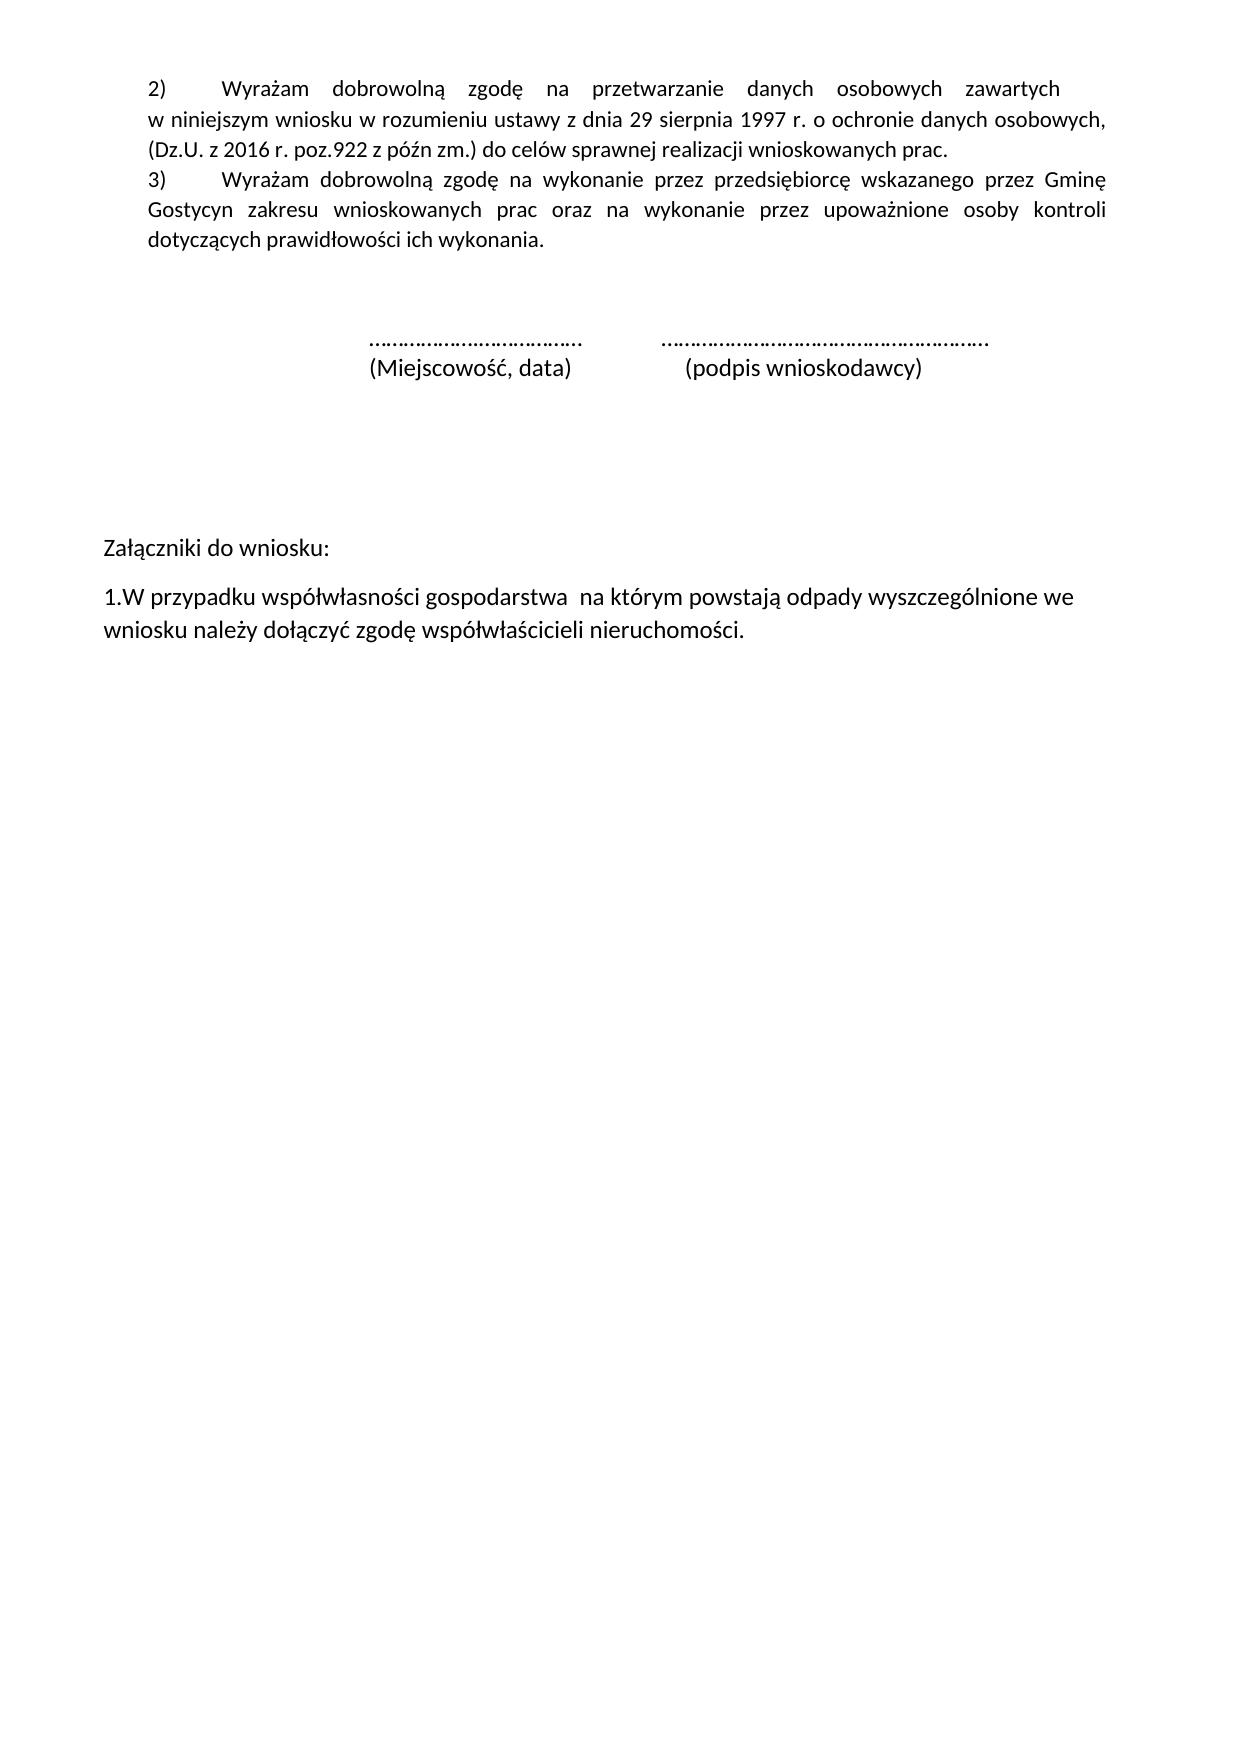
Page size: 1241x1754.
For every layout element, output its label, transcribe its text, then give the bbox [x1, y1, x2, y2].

list Wyrażam dobrowolną zgodę na przetwarzanie danych osobowych zawartych w niniejszym wniosku w rozumieniu ustawy z dnia 29 sierpnia 1997 r. o ochronie danych osobowych, (Dz.U. z 2016 r. poz.922 z późn zm.) do celów sprawnej realizacji wnioskowanych prac. [148, 74, 1107, 163]
text 1.W przypadku współwłasności gospodarstwa na którym powstają odpady wyszczególnione we wniosku należy dołączyć zgodę współwłaścicieli nieruchomości. [103, 581, 1107, 645]
list Wyrażam dobrowolną zgodę na wykonanie przez przedsiębiorcę wskazanego przez Gminę Gostycyn zakresu wnioskowanych prac oraz na wykonanie przez upoważnione osoby kontroli dotyczących prawidłowości ich wykonania. [148, 165, 1107, 254]
text ……………….……………… ………………………………………………… (Miejscowość, data) (podpis wnioskodawcy) [369, 322, 1107, 383]
text Załączniki do wniosku: [103, 532, 1107, 562]
